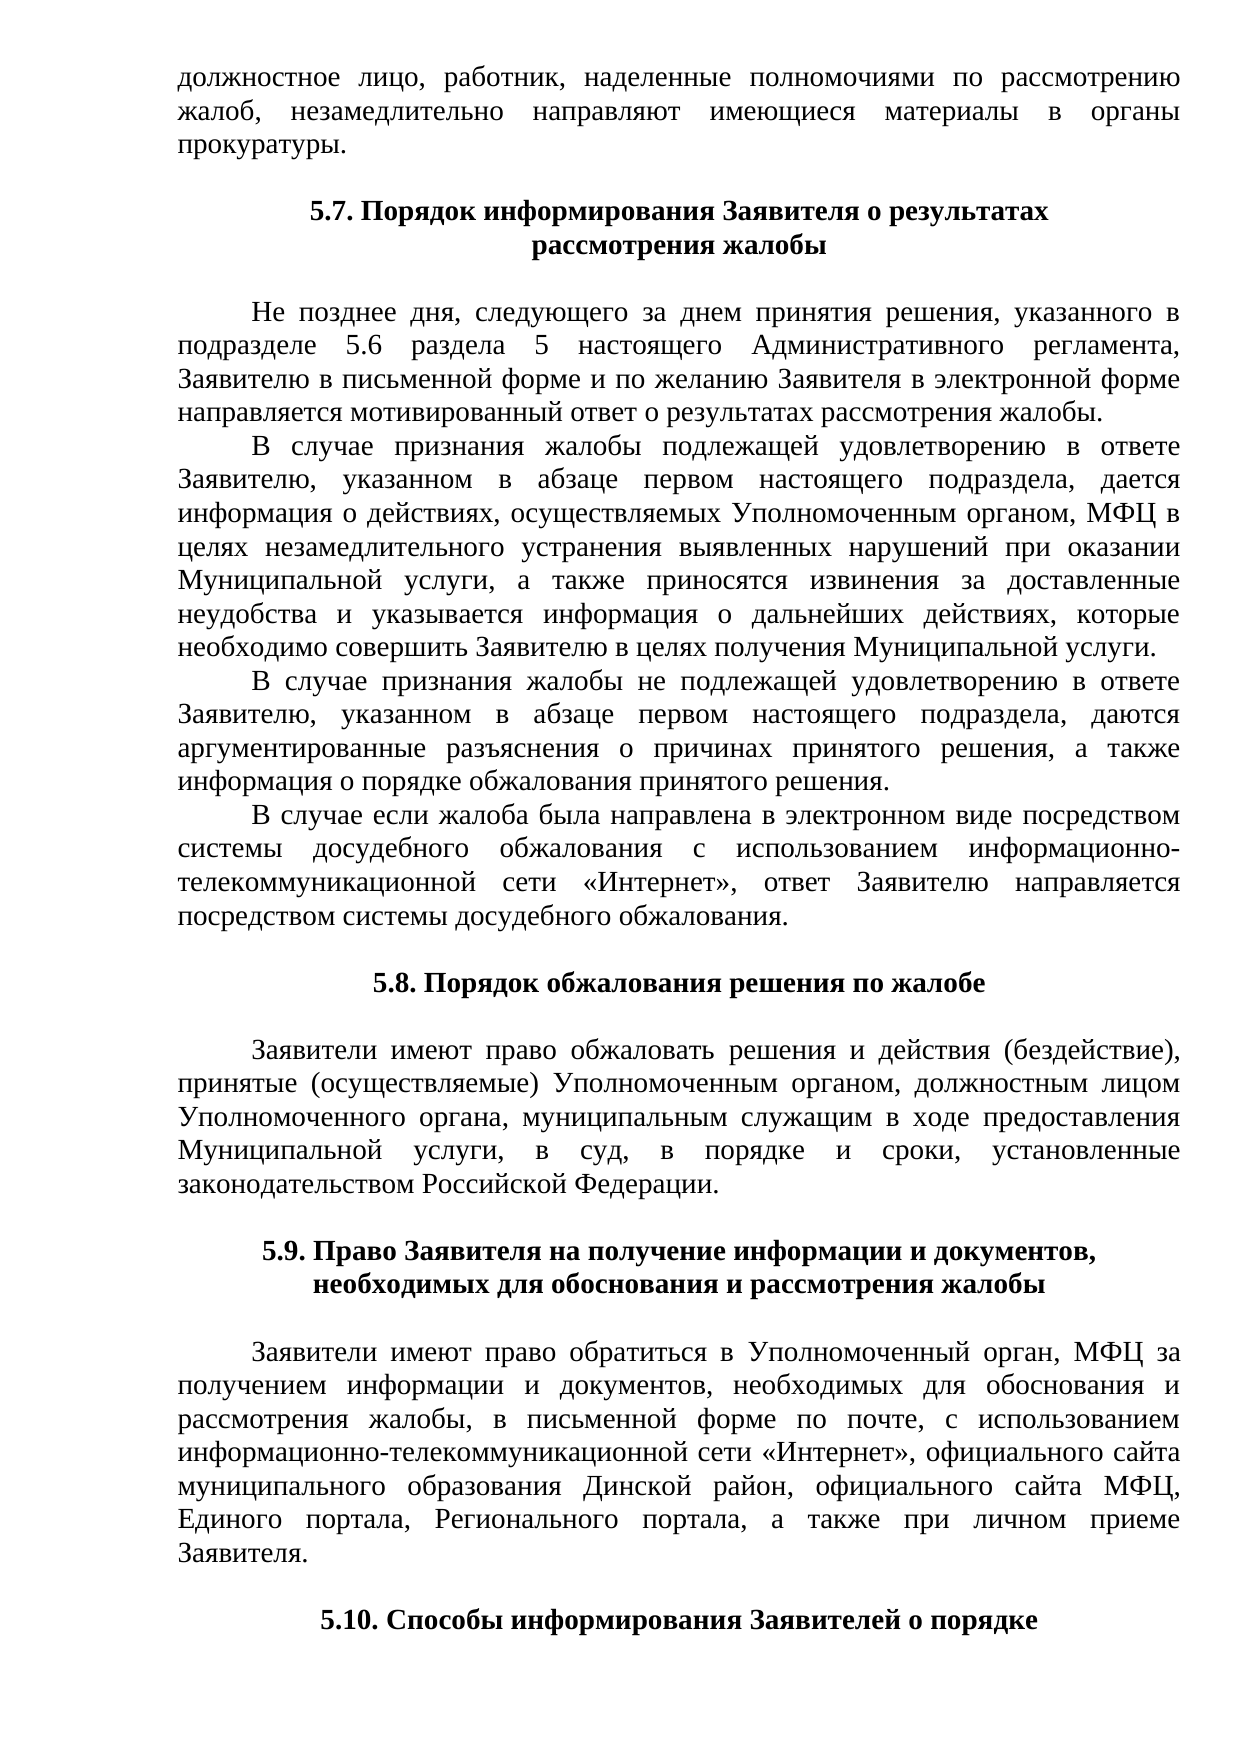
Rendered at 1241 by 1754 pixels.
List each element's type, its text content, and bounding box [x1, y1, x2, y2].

text 5.7. Порядок информирования Заявителя о результатах [177, 193, 1181, 227]
text необходимых для обоснования и рассмотрения жалобы [177, 1267, 1181, 1300]
text Не позднее дня, следующего за днем принятия решения, указанного в подразделе 5.6 раздела 5 настоящего Административного регламента, Заявителю в письменной форме и по желанию Заявителя в электронной форме направляется мотивированный ответ о результатах рассмотрения жалобы. [177, 294, 1181, 428]
text В случае признания жалобы подлежащей удовлетворению в ответе Заявителю, указанном в абзаце первом настоящего подраздела, дается информация о действиях, осуществляемых Уполномоченным органом, МФЦ в целях незамедлительного устранения выявленных нарушений при оказании Муниципальной услуги, а также приносятся извинения за доставленные неудобства и указывается информация о дальнейших действиях, которые необходимо совершить Заявителю в целях получения Муниципальной услуги. [177, 428, 1181, 663]
text В случае признания жалобы не подлежащей удовлетворению в ответе Заявителю, указанном в абзаце первом настоящего подраздела, даются аргументированные разъяснения о причинах принятого решения, а также информация о порядке обжалования принятого решения. [177, 663, 1181, 797]
text 5.8. Порядок обжалования решения по жалобе [177, 965, 1181, 998]
text Заявители имеют право обратиться в Уполномоченный орган, МФЦ за получением информации и документов, необходимых для обоснования и рассмотрения жалобы, в письменной форме по почте, с использованием информационно-телекоммуникационной сети «Интернет», официального сайта муниципального образования Динской район, официального сайта МФЦ, Единого портала, Регионального портала, а также при личном приеме Заявителя. [177, 1334, 1181, 1568]
text Заявители имеют право обжаловать решения и действия (бездействие), принятые (осуществляемые) Уполномоченным органом, должностным лицом Уполномоченного органа, муниципальным служащим в ходе предоставления Муниципальной услуги, в суд, в порядке и сроки, установленные законодательством Российской Федерации. [177, 1032, 1181, 1199]
text В случае если жалоба была направлена в электронном виде посредством системы досудебного обжалования с использованием информационно-телекоммуникационной сети «Интернет», ответ Заявителю направляется посредством системы досудебного обжалования. [177, 797, 1181, 931]
text 5.10. Способы информирования Заявителей о порядке [177, 1602, 1181, 1636]
text 5.9. Право Заявителя на получение информации и документов, [177, 1233, 1181, 1267]
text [177, 59, 1181, 160]
text рассмотрения жалобы [177, 227, 1181, 260]
